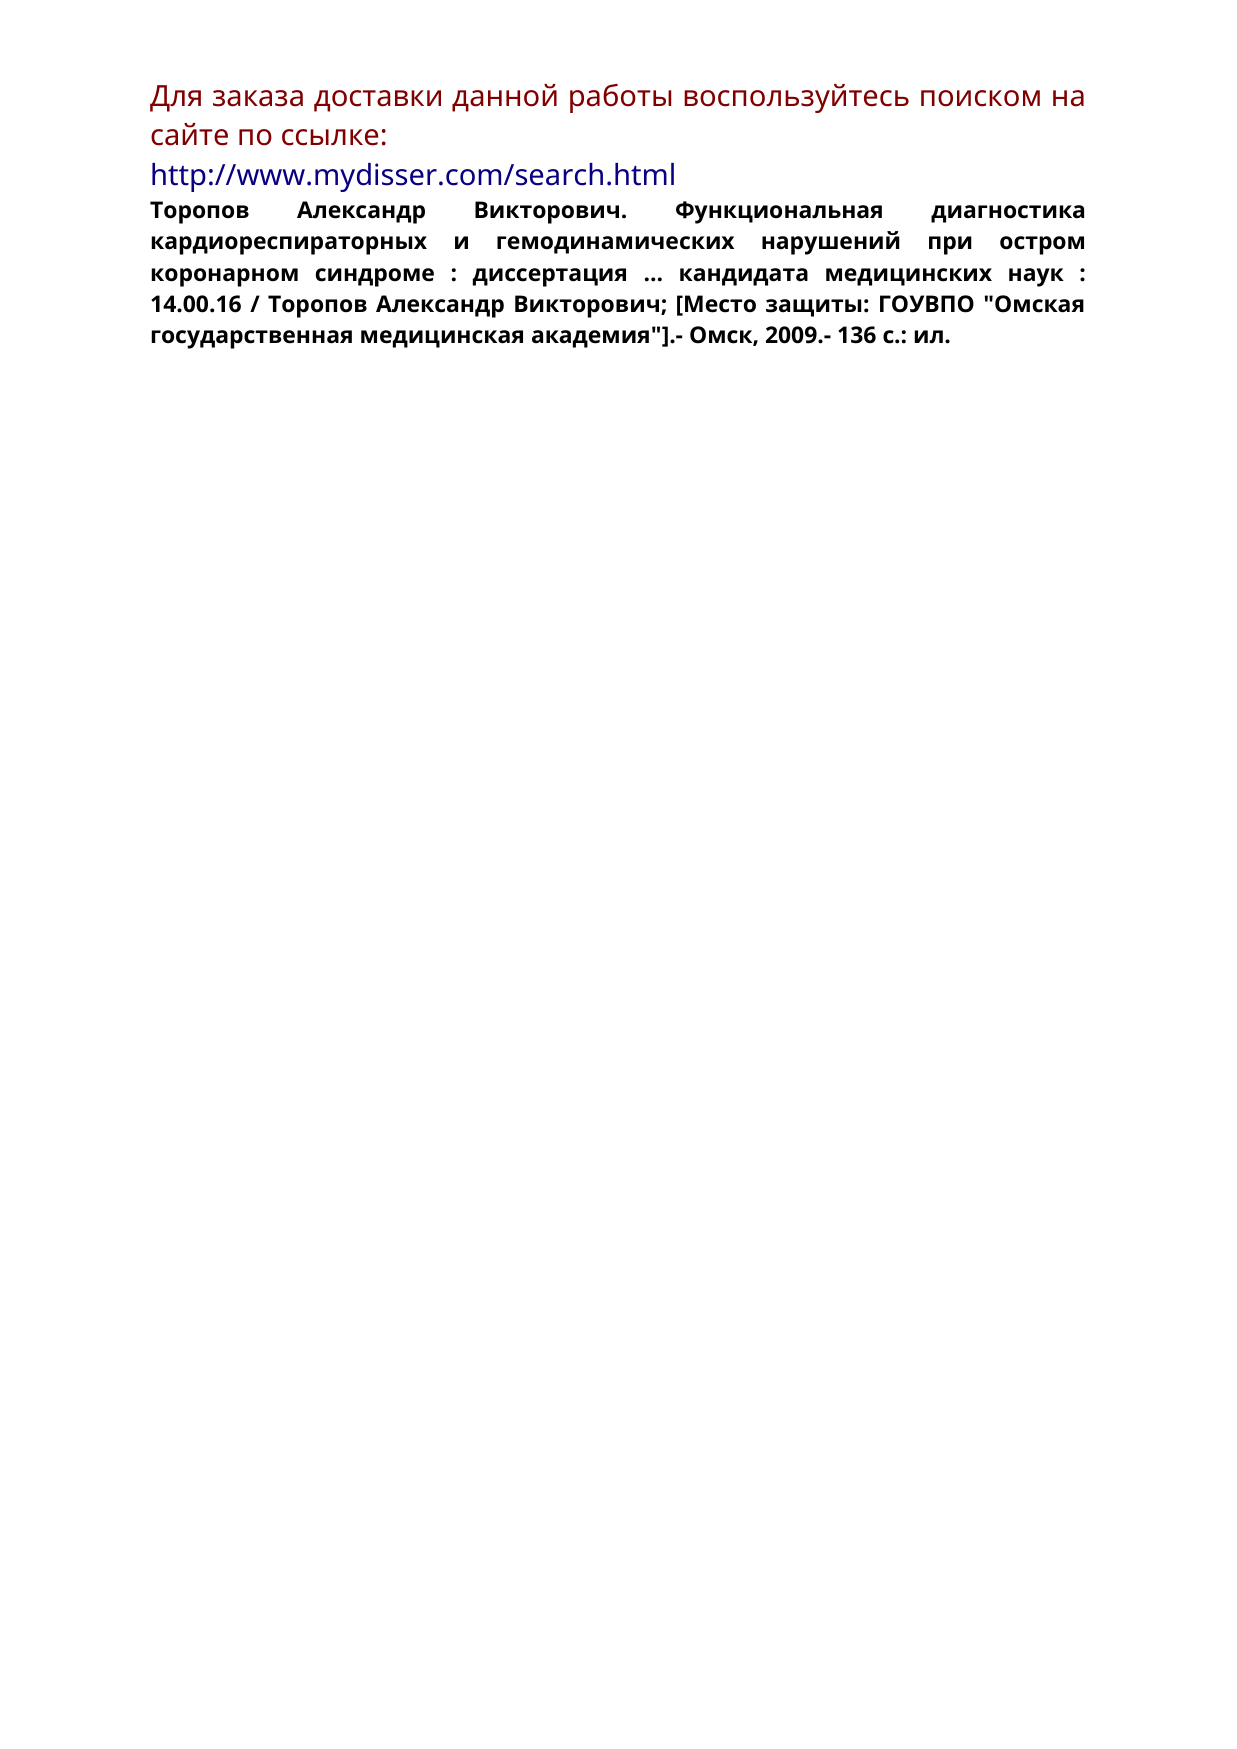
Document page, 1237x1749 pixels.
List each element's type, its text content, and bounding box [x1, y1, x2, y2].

text Торопов Александр Викторович. Функциональная диагностика кардиореспираторных и гемодинамических нарушений при остром коронарном синдроме : диссертация ... кандидата медицинских наук : 14.00.16 / Торопов Александр Викторович; [Место защиты: ГОУВПО "Омская государственная медицинская академия"].- Омск, 2009.- 136 с.: ил. [150, 194, 1086, 350]
